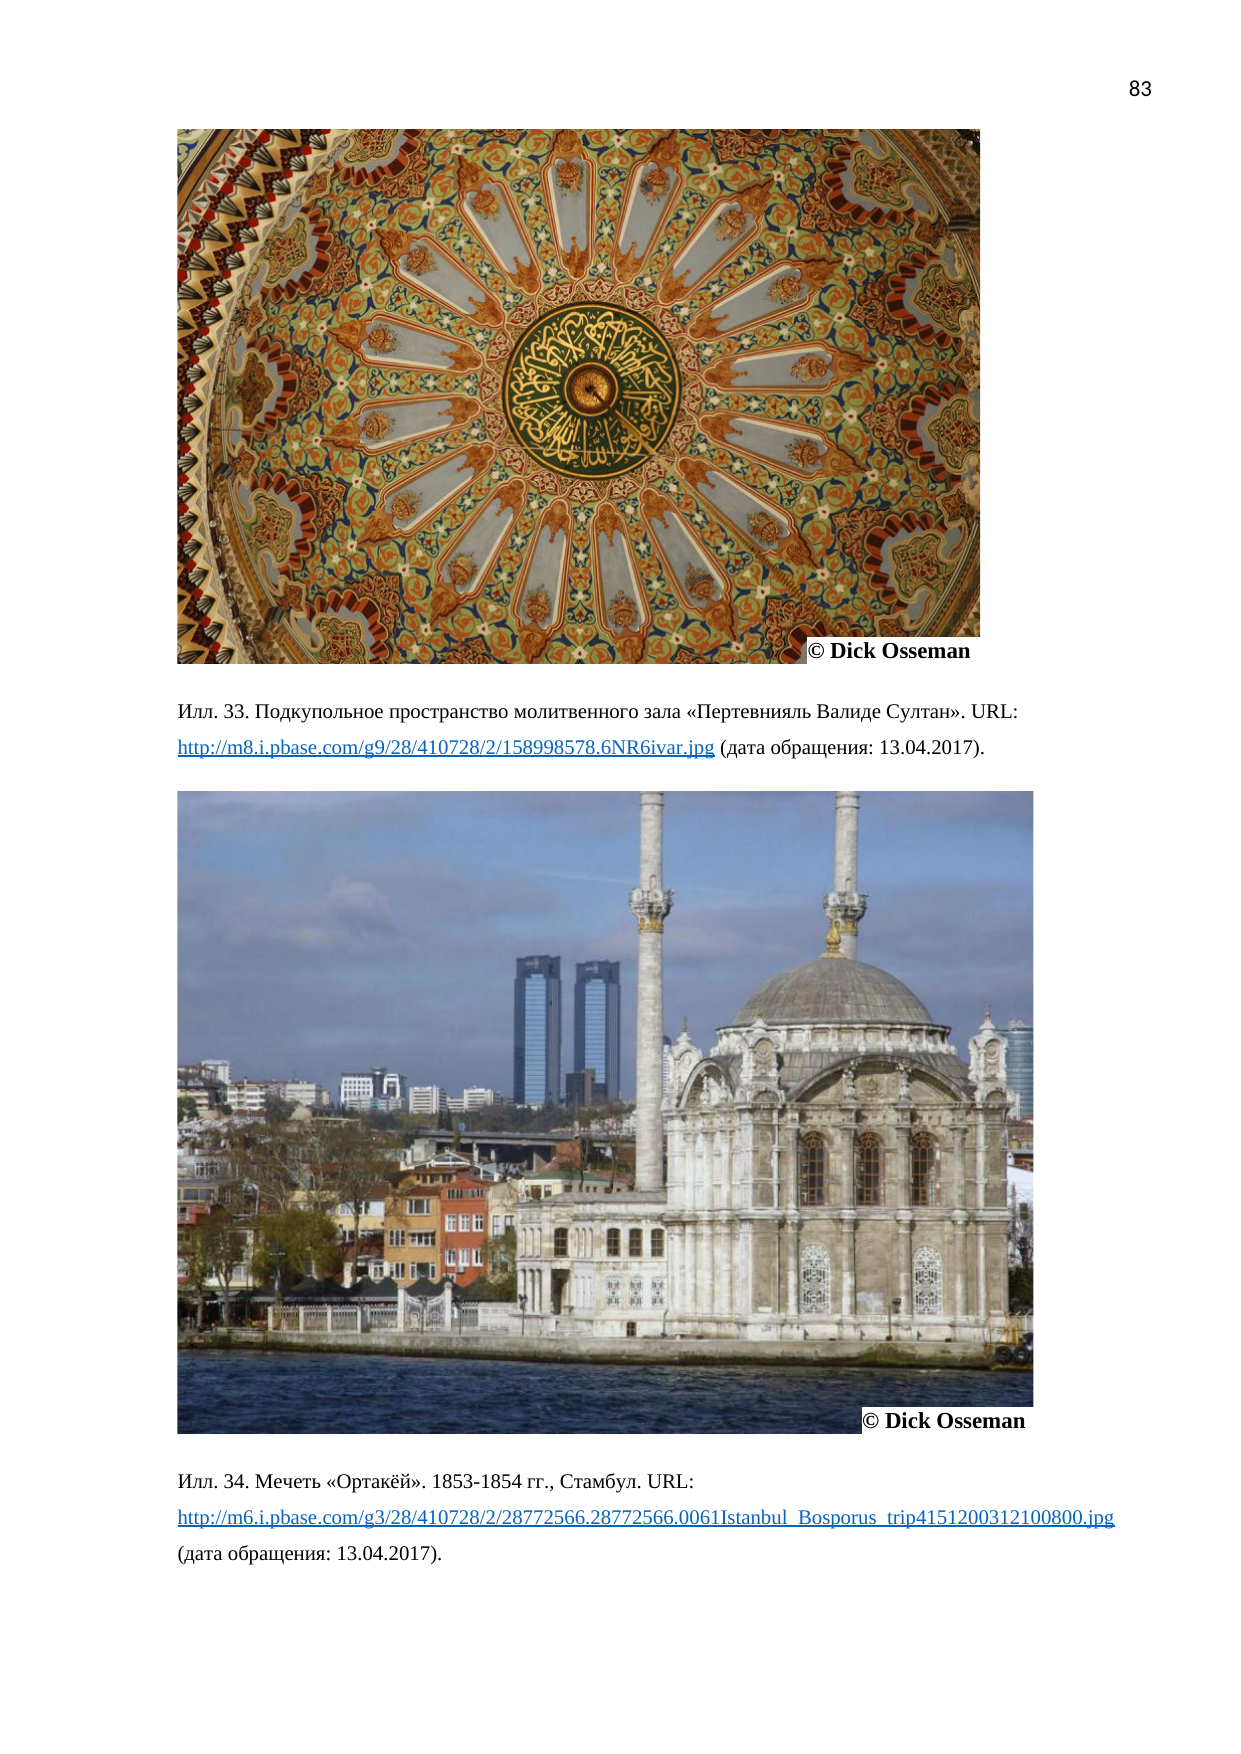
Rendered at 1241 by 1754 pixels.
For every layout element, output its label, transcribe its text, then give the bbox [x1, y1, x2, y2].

text Илл. 34. Мечеть «Ортакёй». 1853-1854 гг., Стамбул. URL: http://m6.i.pbase.com/g3/28/410728/2/28772566.28772566.0061Istanbul_Bosporus_trip4151200312100800.jpg (дата обращения: 13.04.2017). [177, 1468, 1152, 1565]
text Илл. 33. Подкупольное пространство молитвенного зала «Пертевнияль Валиде Султан». URL: http://m8.i.pbase.com/g9/28/410728/2/158998578.6NR6ivar.jpg (дата обращения: 13.04.2017). [177, 699, 1152, 759]
picture [177, 791, 1034, 1434]
picture [177, 129, 981, 664]
